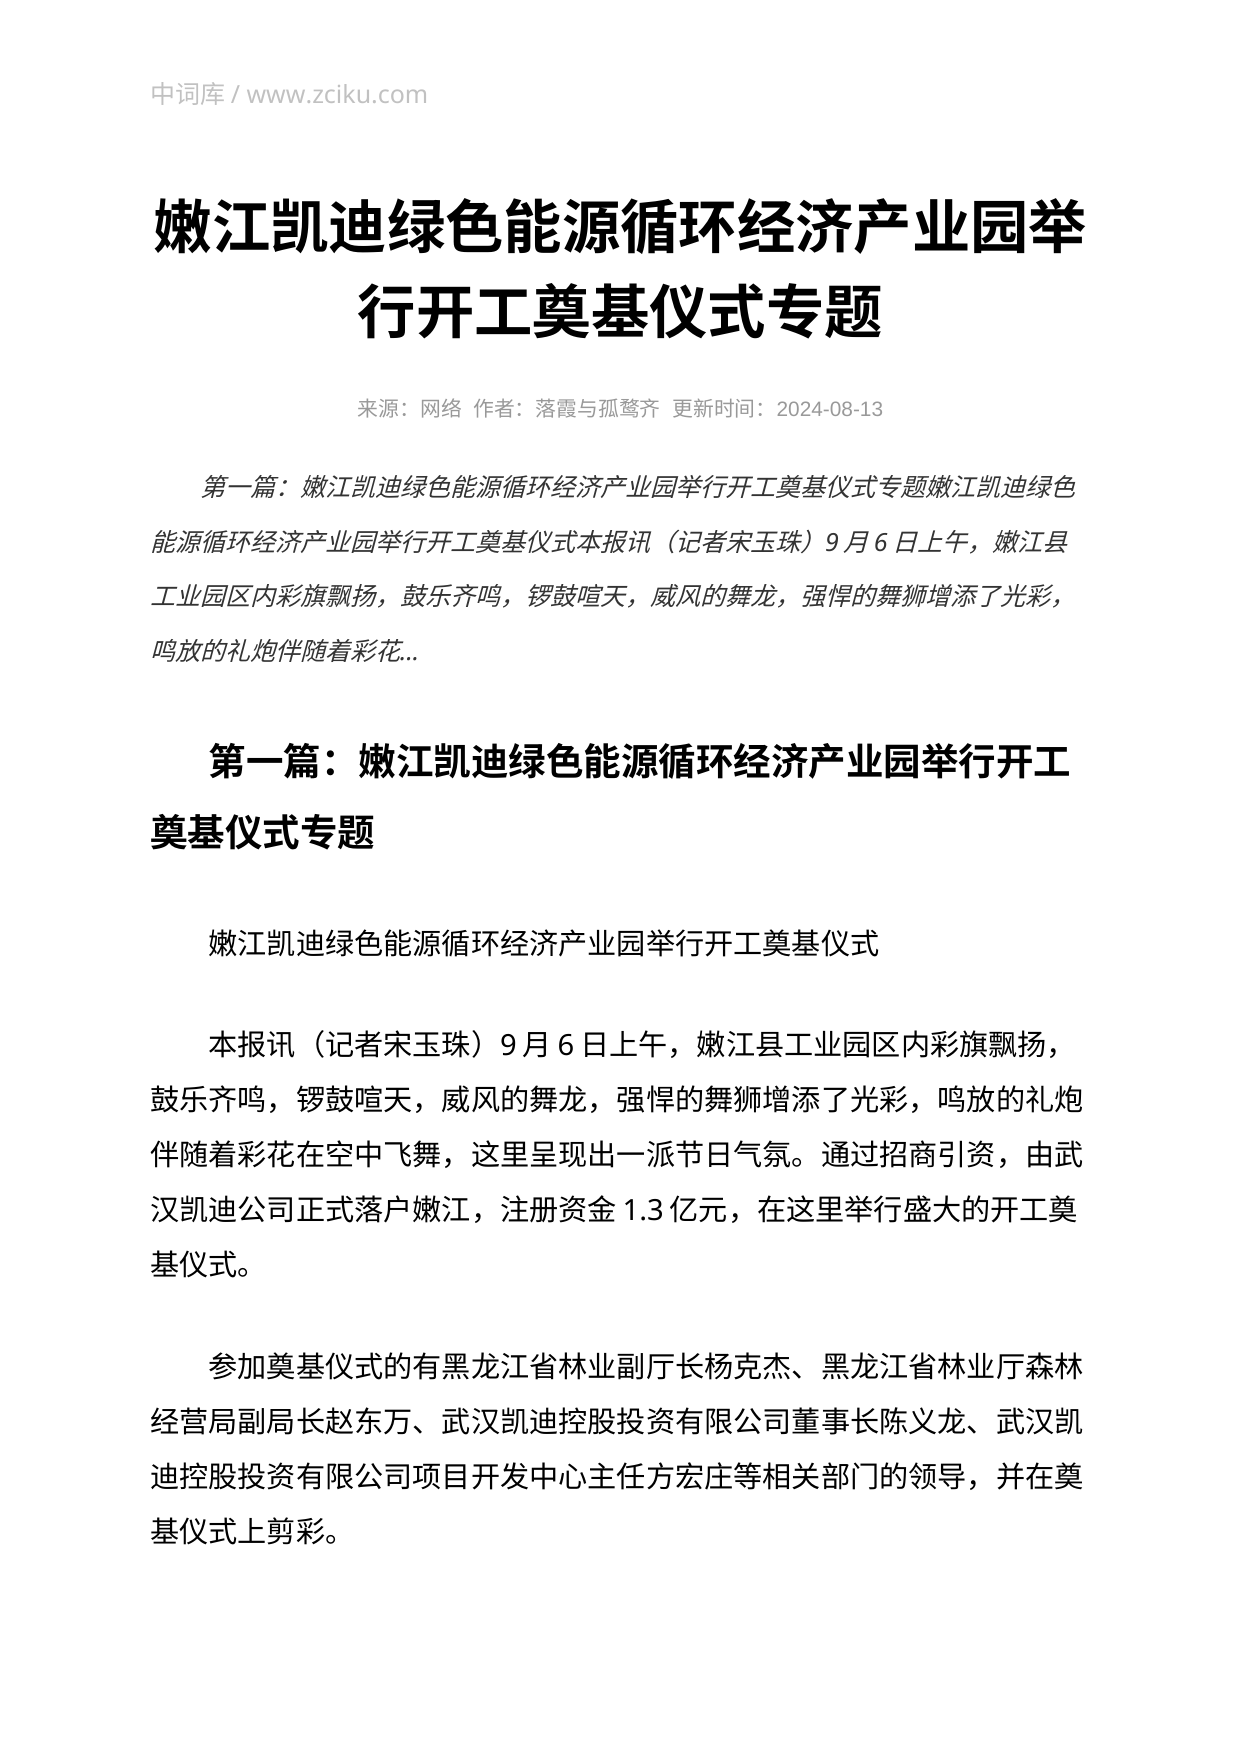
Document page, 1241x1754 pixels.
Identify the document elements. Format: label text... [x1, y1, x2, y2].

text 本报讯（记者宋玉珠）9月6日上午，嫩江县工业园区内彩旗飘扬，鼓乐齐鸣，锣鼓喧天，威风的舞龙，强悍的舞狮增添了光彩，鸣放的礼炮伴随着彩花在空中飞舞，这里呈现出一派节日气氛。通过招商引资，由武汉凯迪公司正式落户嫩江，注册资金1.3亿元，在这里举行盛大的开工奠基仪式。 [150, 1022, 1090, 1284]
text 第一篇：嫩江凯迪绿色能源循环经济产业园举行开工奠基仪式专题 [150, 732, 1090, 857]
subtitle 嫩江凯迪绿色能源循环经济产业园举行开工奠基仪式专题 [150, 181, 1090, 350]
text 来源：网络 作者：落霞与孤鹜齐 更新时间：2024-08-13 [150, 397, 1090, 421]
text 第一篇：嫩江凯迪绿色能源循环经济产业园举行开工奠基仪式专题嫩江凯迪绿色能源循环经济产业园举行开工奠基仪式本报讯（记者宋玉珠）9月6日上午，嫩江县工业园区内彩旗飘扬，鼓乐齐鸣，锣鼓喧天，威风的舞龙，强悍的舞狮增添了光彩，鸣放的礼炮伴随着彩花... [150, 468, 1090, 667]
text 嫩江凯迪绿色能源循环经济产业园举行开工奠基仪式 [150, 920, 1090, 962]
text 参加奠基仪式的有黑龙江省林业副厅长杨克杰、黑龙江省林业厅森林经营局副局长赵东万、武汉凯迪控股投资有限公司董事长陈义龙、武汉凯迪控股投资有限公司项目开发中心主任方宏庄等相关部门的领导，并在奠基仪式上剪彩。 [150, 1343, 1090, 1551]
